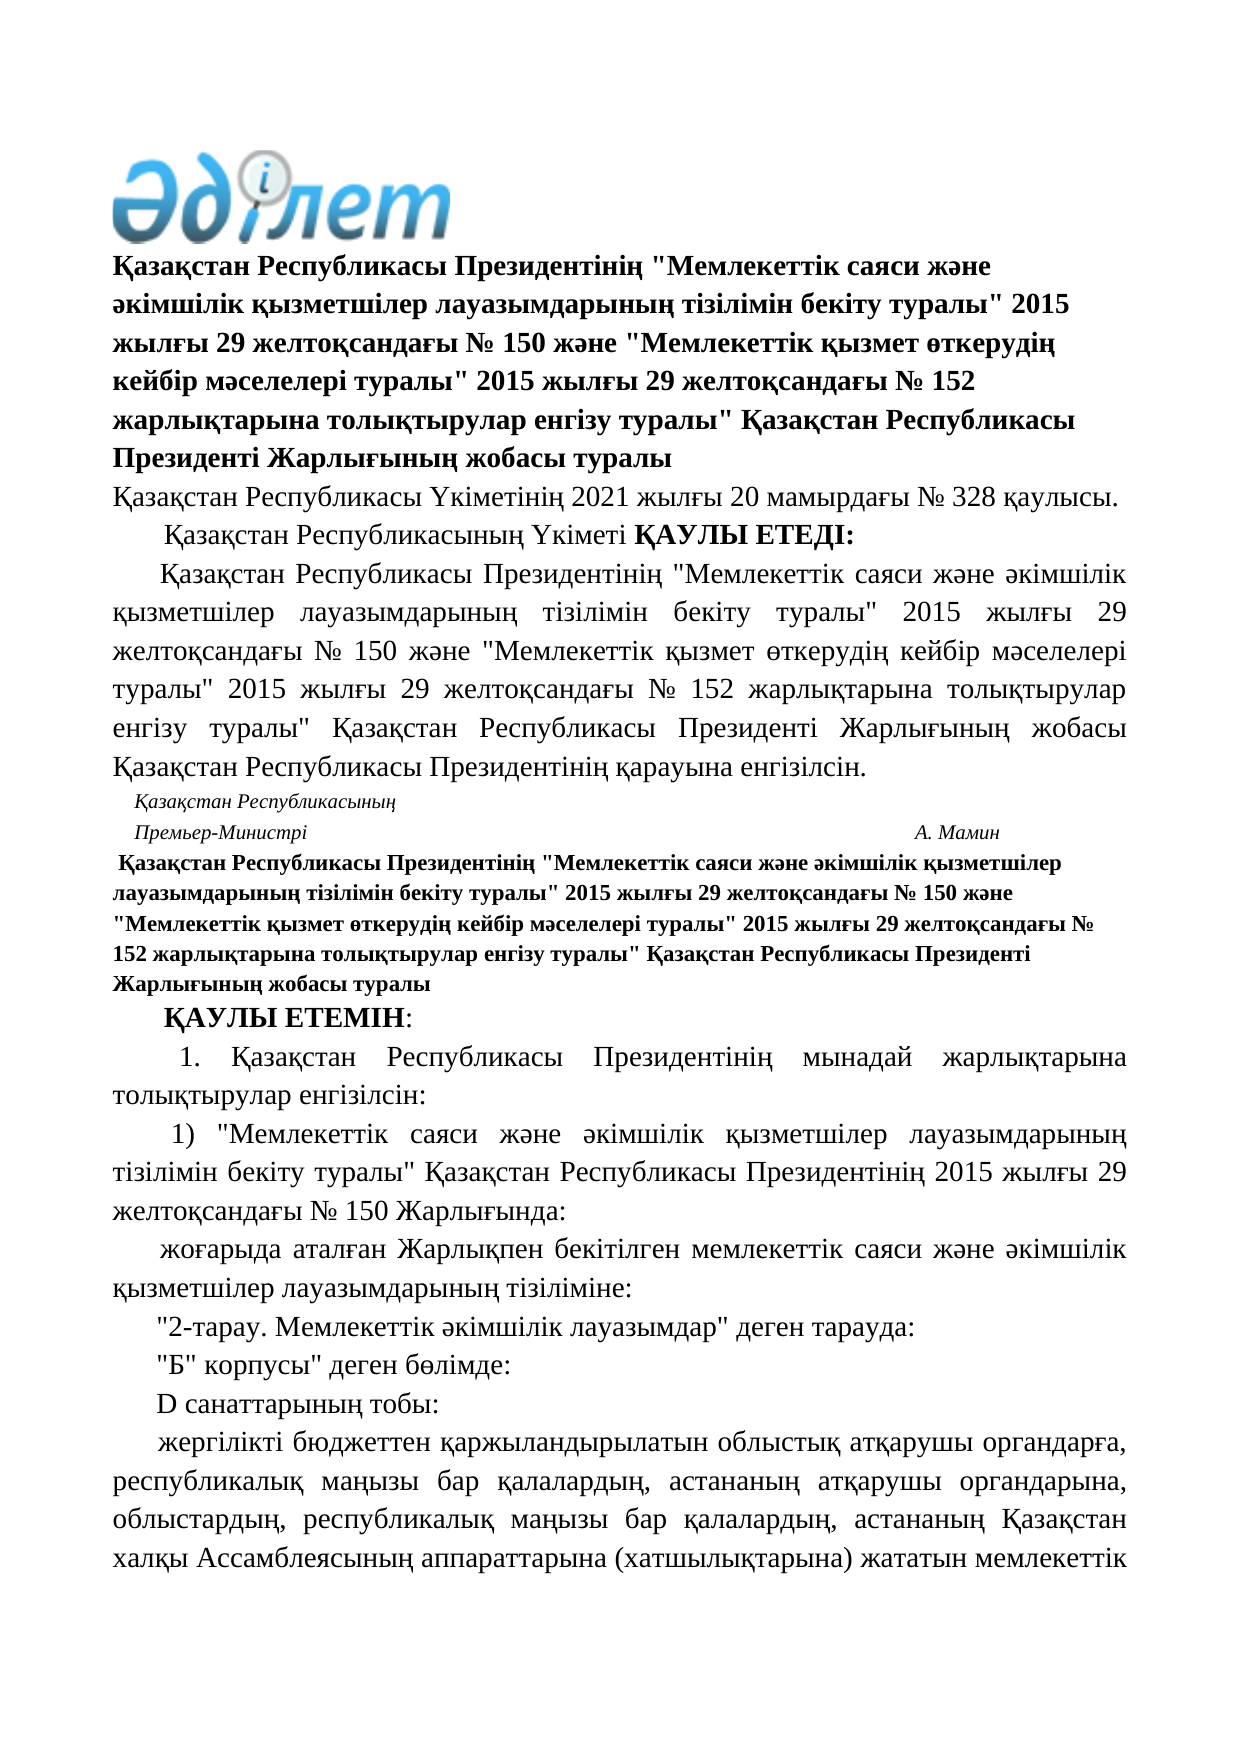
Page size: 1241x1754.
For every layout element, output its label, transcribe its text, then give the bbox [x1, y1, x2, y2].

text Қазақстан Республикасы Президентінің "Мемлекеттік саяси және әкімшілік қызметшілер лауазымдарының тізілімін бекіту туралы" 2015 жылғы 29 желтоқсандағы № 150 және "Мемлекеттік қызмет өткерудің кейбір мәселелері туралы" 2015 жылғы 29 желтоқсандағы № 152 жарлықтарына толықтырулар енгiзу туралы" Қазақстан Республикасы Президенті Жарлығының жобасы туралы [112, 849, 1128, 996]
text 1. Қазақстан Республикасы Президентінің мынадай жарлықтарына толықтырулар енгізілсін: [112, 1039, 1128, 1111]
table_cell Премьер-Министрі [101, 818, 913, 849]
text D санаттарының тобы: [112, 1386, 1128, 1419]
text Қазақстан Республикасының Үкіметі ҚАУЛЫ ЕТЕДІ: [112, 517, 1128, 551]
text ҚАУЛЫ ЕТЕМІН: [112, 1000, 1128, 1034]
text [112, 1424, 1128, 1573]
picture [112, 150, 451, 244]
text "2-тарау. Мемлекеттік әкімшілік лауазымдар" деген тарауда: [112, 1309, 1128, 1342]
text Қазақстан Республикасы Президентінің "Мемлекеттік саяси және әкімшілік қызметшілер лауазымдарының тізілімін бекіту туралы" 2015 жылғы 29 желтоқсандағы № 150 және "Мемлекеттік қызмет өткерудің кейбір мәселелері туралы" 2015 жылғы 29 желтоқсандағы № 152 жарлықтарына толықтырулар енгiзу туралы" Қазақстан Республикасы Президенті Жарлығының жобасы туралы [112, 248, 1128, 474]
text "Б" корпусы" деген бөлімде: [112, 1347, 1128, 1381]
text Қазақстан Республикасы Үкіметінің 2021 жылғы 20 мамырдағы № 328 қаулысы. [112, 479, 1128, 512]
text Қазақстан Республикасы Президентінің "Мемлекеттік саяси және әкімшілік қызметшілер лауазымдарының тізілімін бекіту туралы" 2015 жылғы 29 желтоқсандағы № 150 және "Мемлекеттік қызмет өткерудің кейбір мәселелері туралы" 2015 жылғы 29 желтоқсандағы № 152 жарлықтарына толықтырулар енгiзу туралы" Қазақстан Республикасы Президенті Жарлығының жобасы Қазақстан Республикасы Президентінің қарауына енгізілсін. [112, 556, 1128, 782]
text жоғарыда аталған Жарлықпен бекітілген мемлекеттік саяси және әкімшілік қызметшілер лауазымдарының тізіліміне: [112, 1232, 1128, 1304]
table_header Қазақстан Республикасының [101, 787, 1240, 818]
text 1) "Мемлекеттік саяси және әкімшілік қызметшілер лауазымдарының тізілімін бекіту туралы" Қазақстан Республикасы Президентінің 2015 жылғы 29 желтоқсандағы № 150 Жарлығында: [112, 1116, 1128, 1227]
table_cell А. Мамин [913, 818, 1240, 849]
